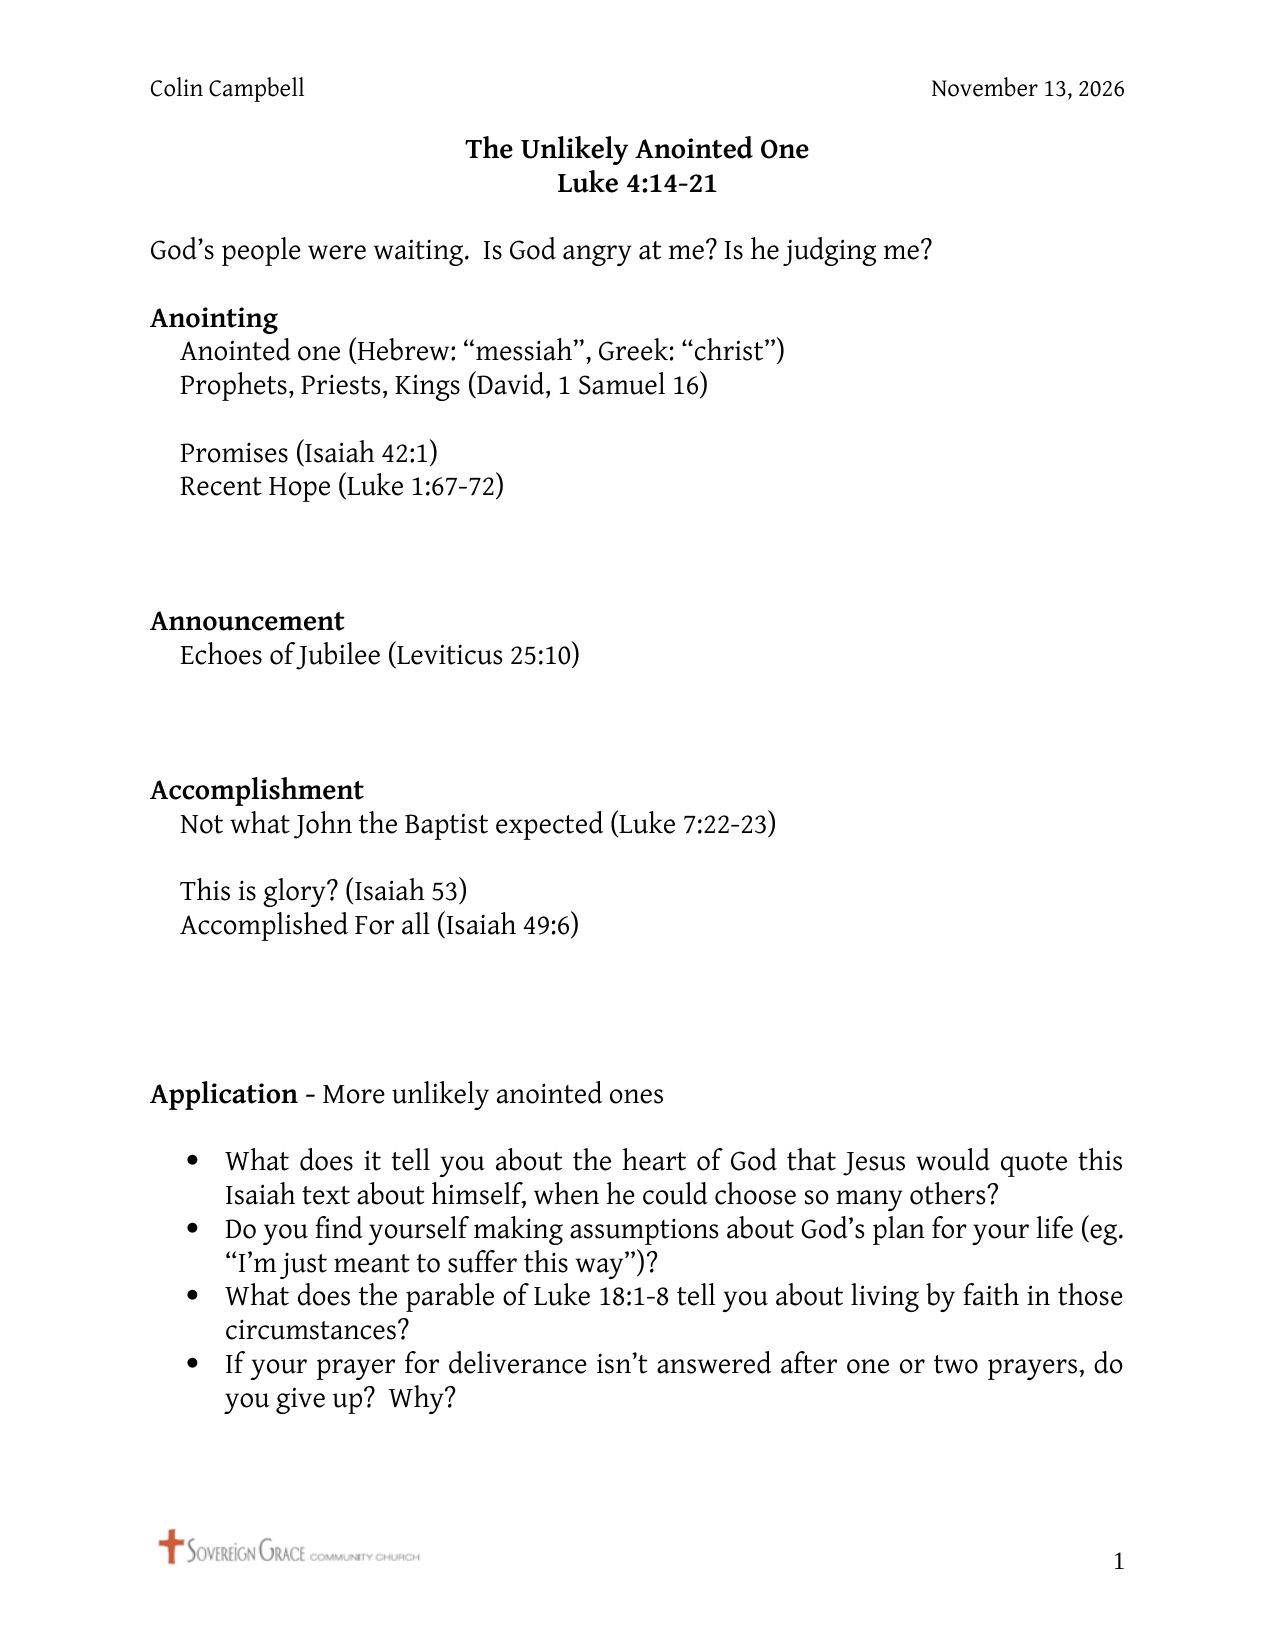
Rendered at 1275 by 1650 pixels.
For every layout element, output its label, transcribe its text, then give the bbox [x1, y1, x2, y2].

text Promises (Isaiah 42:1) [150, 436, 1125, 470]
text Echoes of Jubilee (Leviticus 25:10) [150, 639, 1125, 673]
text Accomplished For all (Isaiah 49:6) [150, 909, 1125, 943]
text Luke 4:14-21 [150, 166, 1125, 200]
text Application - More unlikely anointed ones [150, 1078, 1125, 1111]
text Anointed one (Hebrew: “messiah”, Greek: “christ”) [150, 335, 1125, 369]
picture [150, 1524, 428, 1570]
text The Unlikely Anointed One [150, 133, 1125, 166]
list What does it tell you about the heart of God that Jesus would quote this Isaiah text about himself, when he could choose so many others? [187, 1145, 1125, 1213]
text Prophets, Priests, Kings (David, 1 Samuel 16) [150, 369, 1125, 403]
list Do you find yourself making assumptions about God’s plan for your life (eg. “I’m just meant to suffer this way”)? [187, 1213, 1125, 1280]
text Recent Hope (Luke 1:67-72) [150, 470, 1125, 504]
list If your prayer for deliverance isn’t answered after one or two prayers, do you give up? Why? [187, 1348, 1125, 1415]
text God’s people were waiting. Is God angry at me? Is he judging me? [150, 234, 1125, 268]
text Anointing [150, 301, 1125, 335]
text This is glory? (Isaiah 53) [150, 875, 1125, 909]
text Announcement [150, 605, 1125, 639]
text Not what John the Baptist expected (Luke 7:22-23) [150, 808, 1125, 841]
list What does the parable of Luke 18:1-8 tell you about living by faith in those circumstances? [187, 1280, 1125, 1348]
text Accomplishment [150, 774, 1125, 808]
